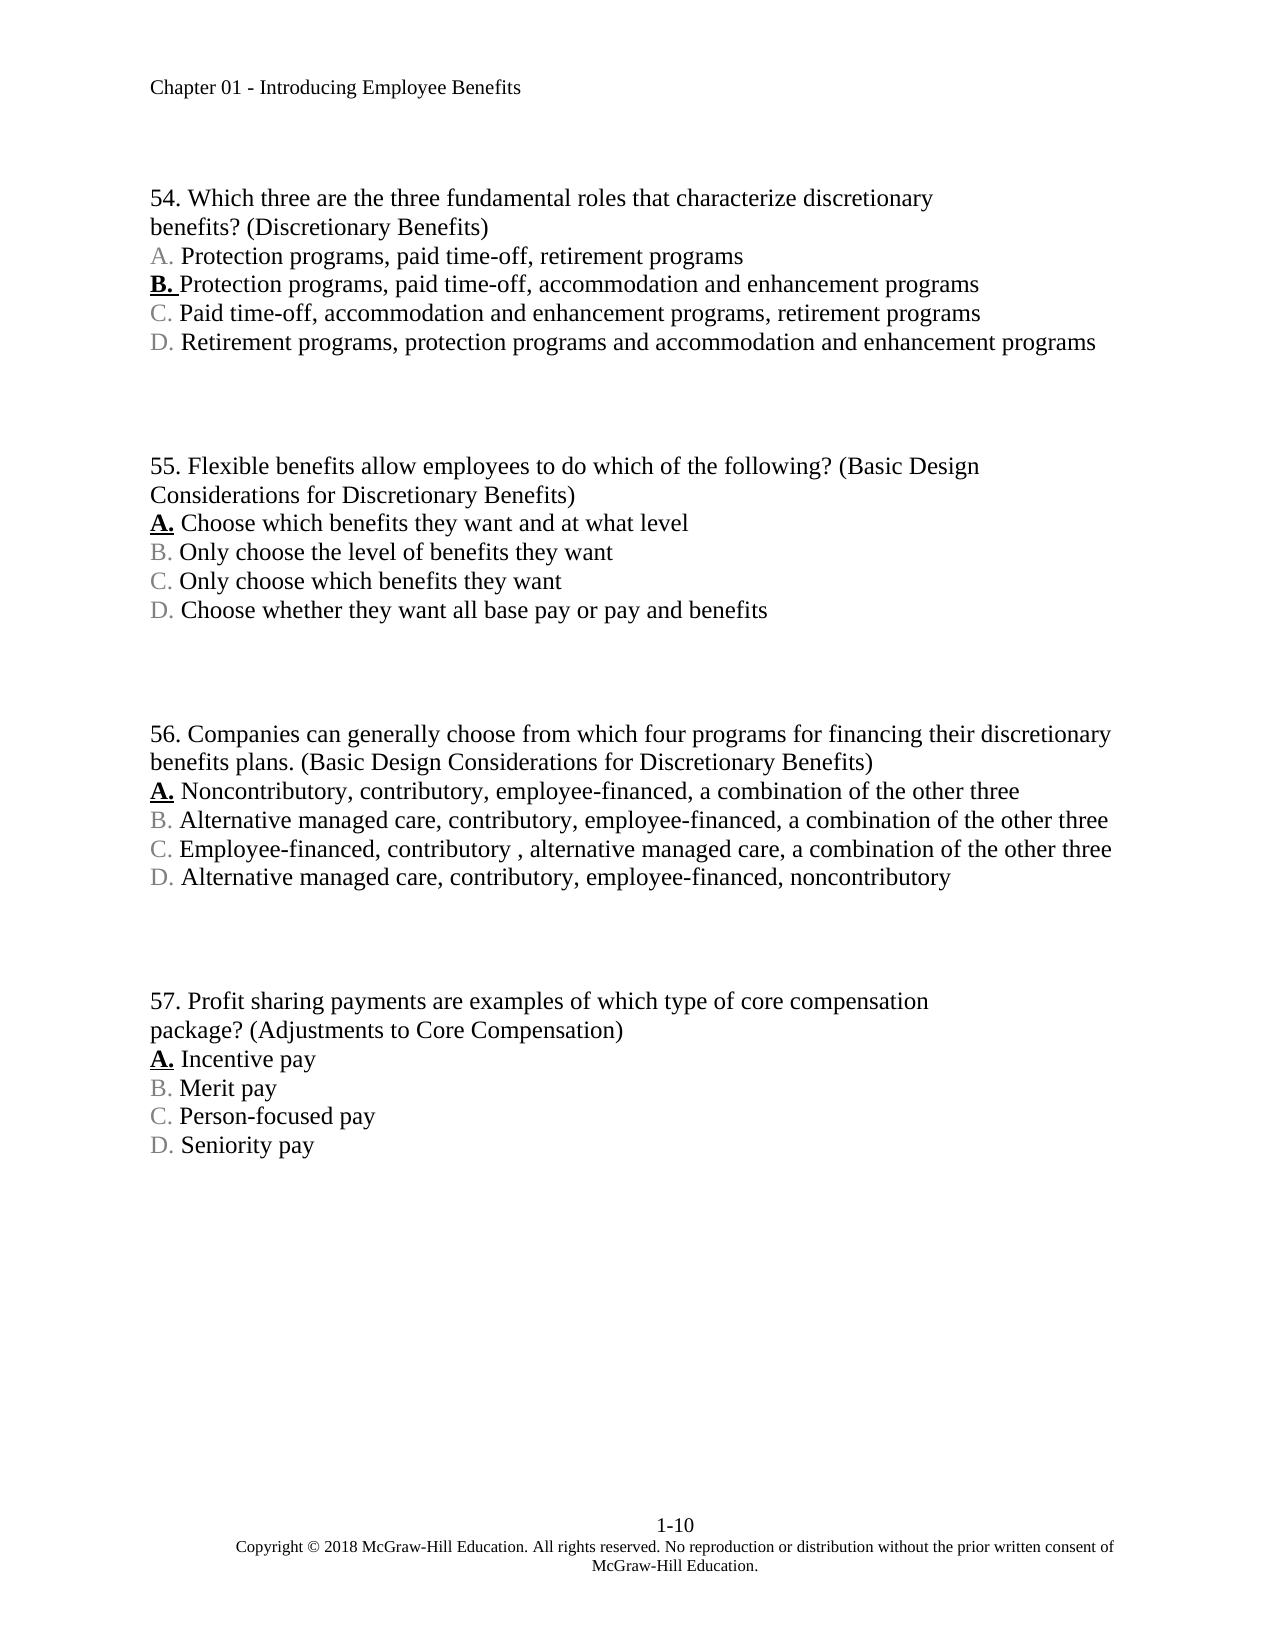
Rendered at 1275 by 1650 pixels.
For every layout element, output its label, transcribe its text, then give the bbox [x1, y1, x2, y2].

text 56. Companies can generally choose from which four programs for financing their discretionary benefits plans. (Basic Design Considerations for Discretionary Benefits) A. Noncontributory, contributory, employee-financed, a combination of the other three B. Alternative managed care, contributory, employee-financed, a combination of the other three C. Employee-financed, contributory , alternative managed care, a combination of the other three D. Alternative managed care, contributory, employee-financed, noncontributory [150, 719, 1125, 891]
text 54. Which three are the three fundamental roles that characterize discretionary benefits? (Discretionary Benefits) A. Protection programs, paid time-off, retirement programs B. Protection programs, paid time-off, accommodation and enhancement programs C. Paid time-off, accommodation and enhancement programs, retirement programs D. Retirement programs, protection programs and accommodation and enhancement programs [150, 183, 1125, 356]
text 57. Profit sharing payments are examples of which type of core compensation package? (Adjustments to Core Compensation) A. Incentive pay B. Merit pay C. Person-focused pay D. Seniority pay [150, 986, 1125, 1159]
text 55. Flexible benefits allow employees to do which of the following? (Basic Design Considerations for Discretionary Benefits) A. Choose which benefits they want and at what level B. Only choose the level of benefits they want C. Only choose which benefits they want D. Choose whether they want all base pay or pay and benefits [150, 451, 1125, 623]
